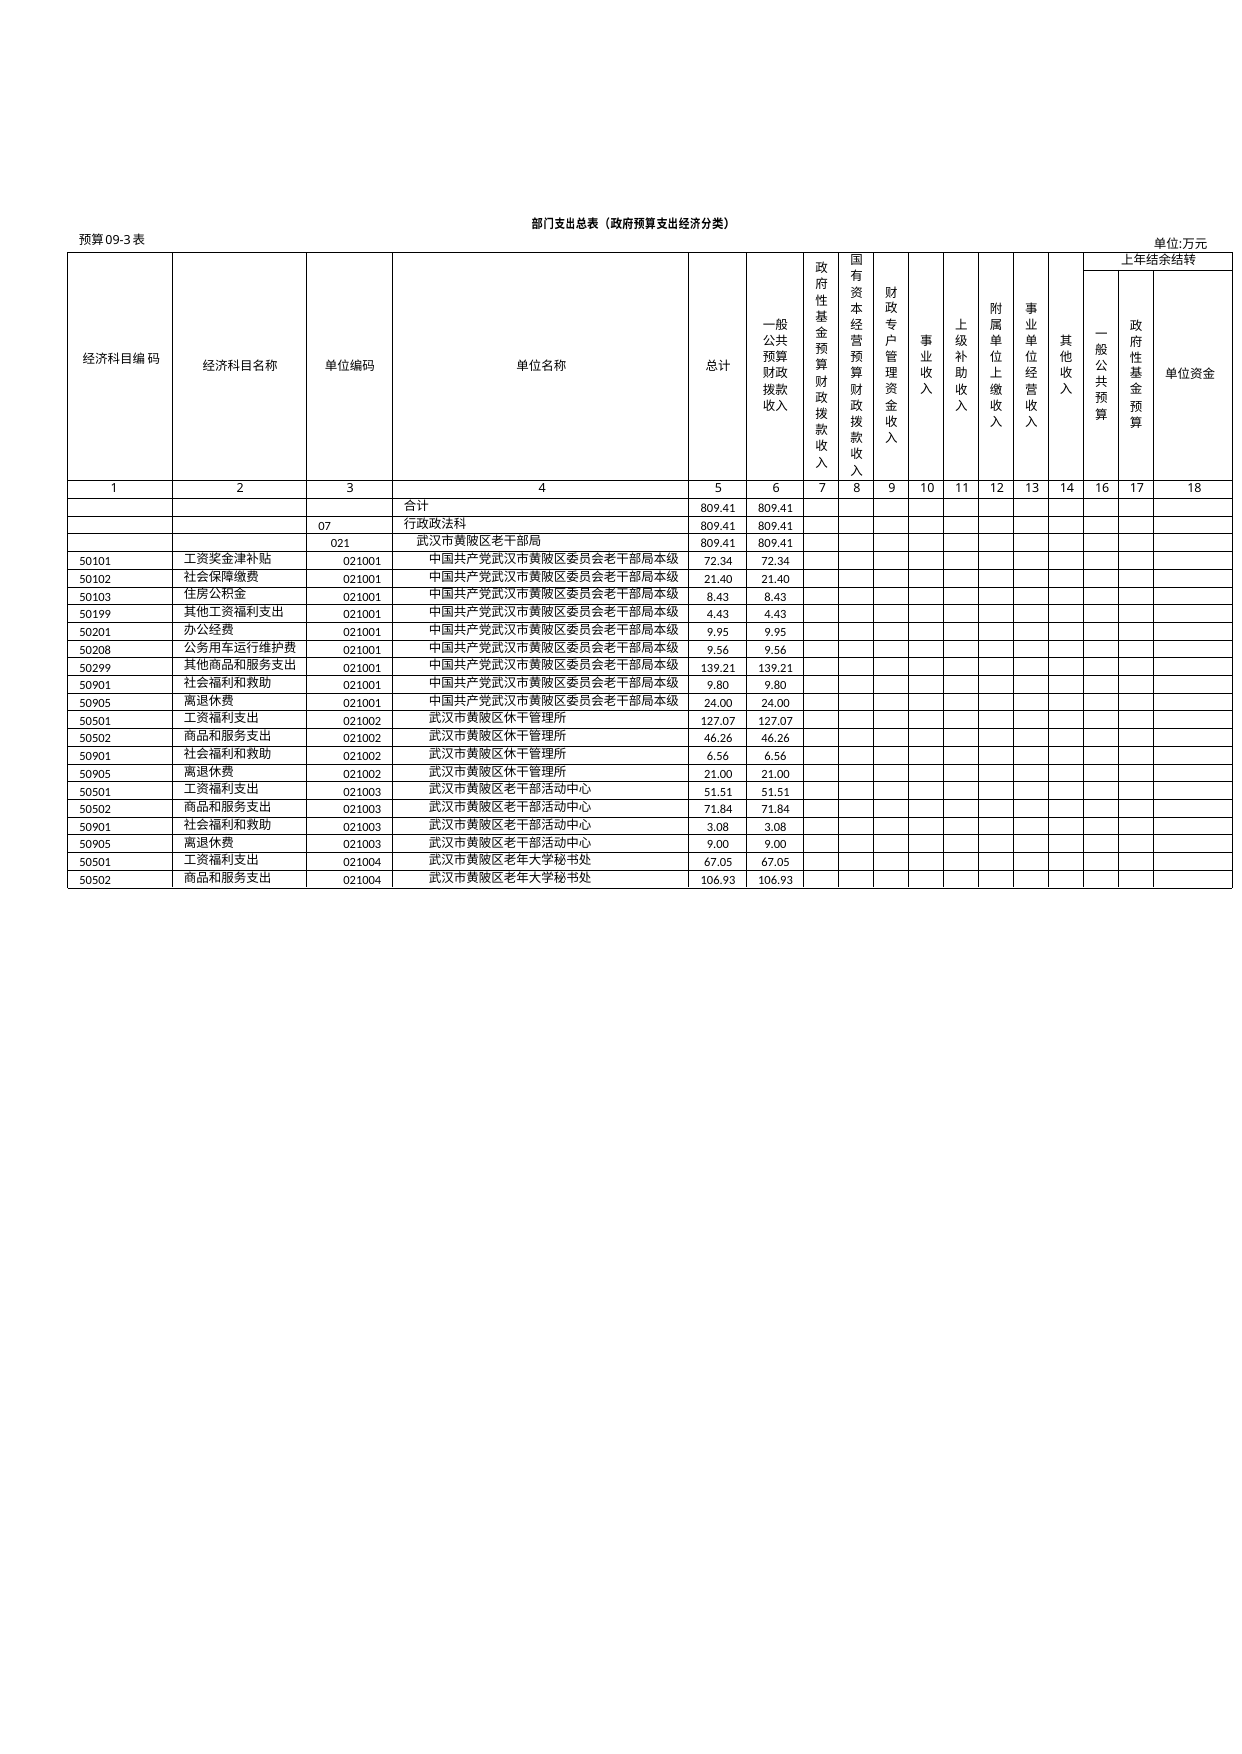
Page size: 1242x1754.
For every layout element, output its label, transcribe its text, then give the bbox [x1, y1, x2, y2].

text 预算 09-3 表 [79, 234, 154, 247]
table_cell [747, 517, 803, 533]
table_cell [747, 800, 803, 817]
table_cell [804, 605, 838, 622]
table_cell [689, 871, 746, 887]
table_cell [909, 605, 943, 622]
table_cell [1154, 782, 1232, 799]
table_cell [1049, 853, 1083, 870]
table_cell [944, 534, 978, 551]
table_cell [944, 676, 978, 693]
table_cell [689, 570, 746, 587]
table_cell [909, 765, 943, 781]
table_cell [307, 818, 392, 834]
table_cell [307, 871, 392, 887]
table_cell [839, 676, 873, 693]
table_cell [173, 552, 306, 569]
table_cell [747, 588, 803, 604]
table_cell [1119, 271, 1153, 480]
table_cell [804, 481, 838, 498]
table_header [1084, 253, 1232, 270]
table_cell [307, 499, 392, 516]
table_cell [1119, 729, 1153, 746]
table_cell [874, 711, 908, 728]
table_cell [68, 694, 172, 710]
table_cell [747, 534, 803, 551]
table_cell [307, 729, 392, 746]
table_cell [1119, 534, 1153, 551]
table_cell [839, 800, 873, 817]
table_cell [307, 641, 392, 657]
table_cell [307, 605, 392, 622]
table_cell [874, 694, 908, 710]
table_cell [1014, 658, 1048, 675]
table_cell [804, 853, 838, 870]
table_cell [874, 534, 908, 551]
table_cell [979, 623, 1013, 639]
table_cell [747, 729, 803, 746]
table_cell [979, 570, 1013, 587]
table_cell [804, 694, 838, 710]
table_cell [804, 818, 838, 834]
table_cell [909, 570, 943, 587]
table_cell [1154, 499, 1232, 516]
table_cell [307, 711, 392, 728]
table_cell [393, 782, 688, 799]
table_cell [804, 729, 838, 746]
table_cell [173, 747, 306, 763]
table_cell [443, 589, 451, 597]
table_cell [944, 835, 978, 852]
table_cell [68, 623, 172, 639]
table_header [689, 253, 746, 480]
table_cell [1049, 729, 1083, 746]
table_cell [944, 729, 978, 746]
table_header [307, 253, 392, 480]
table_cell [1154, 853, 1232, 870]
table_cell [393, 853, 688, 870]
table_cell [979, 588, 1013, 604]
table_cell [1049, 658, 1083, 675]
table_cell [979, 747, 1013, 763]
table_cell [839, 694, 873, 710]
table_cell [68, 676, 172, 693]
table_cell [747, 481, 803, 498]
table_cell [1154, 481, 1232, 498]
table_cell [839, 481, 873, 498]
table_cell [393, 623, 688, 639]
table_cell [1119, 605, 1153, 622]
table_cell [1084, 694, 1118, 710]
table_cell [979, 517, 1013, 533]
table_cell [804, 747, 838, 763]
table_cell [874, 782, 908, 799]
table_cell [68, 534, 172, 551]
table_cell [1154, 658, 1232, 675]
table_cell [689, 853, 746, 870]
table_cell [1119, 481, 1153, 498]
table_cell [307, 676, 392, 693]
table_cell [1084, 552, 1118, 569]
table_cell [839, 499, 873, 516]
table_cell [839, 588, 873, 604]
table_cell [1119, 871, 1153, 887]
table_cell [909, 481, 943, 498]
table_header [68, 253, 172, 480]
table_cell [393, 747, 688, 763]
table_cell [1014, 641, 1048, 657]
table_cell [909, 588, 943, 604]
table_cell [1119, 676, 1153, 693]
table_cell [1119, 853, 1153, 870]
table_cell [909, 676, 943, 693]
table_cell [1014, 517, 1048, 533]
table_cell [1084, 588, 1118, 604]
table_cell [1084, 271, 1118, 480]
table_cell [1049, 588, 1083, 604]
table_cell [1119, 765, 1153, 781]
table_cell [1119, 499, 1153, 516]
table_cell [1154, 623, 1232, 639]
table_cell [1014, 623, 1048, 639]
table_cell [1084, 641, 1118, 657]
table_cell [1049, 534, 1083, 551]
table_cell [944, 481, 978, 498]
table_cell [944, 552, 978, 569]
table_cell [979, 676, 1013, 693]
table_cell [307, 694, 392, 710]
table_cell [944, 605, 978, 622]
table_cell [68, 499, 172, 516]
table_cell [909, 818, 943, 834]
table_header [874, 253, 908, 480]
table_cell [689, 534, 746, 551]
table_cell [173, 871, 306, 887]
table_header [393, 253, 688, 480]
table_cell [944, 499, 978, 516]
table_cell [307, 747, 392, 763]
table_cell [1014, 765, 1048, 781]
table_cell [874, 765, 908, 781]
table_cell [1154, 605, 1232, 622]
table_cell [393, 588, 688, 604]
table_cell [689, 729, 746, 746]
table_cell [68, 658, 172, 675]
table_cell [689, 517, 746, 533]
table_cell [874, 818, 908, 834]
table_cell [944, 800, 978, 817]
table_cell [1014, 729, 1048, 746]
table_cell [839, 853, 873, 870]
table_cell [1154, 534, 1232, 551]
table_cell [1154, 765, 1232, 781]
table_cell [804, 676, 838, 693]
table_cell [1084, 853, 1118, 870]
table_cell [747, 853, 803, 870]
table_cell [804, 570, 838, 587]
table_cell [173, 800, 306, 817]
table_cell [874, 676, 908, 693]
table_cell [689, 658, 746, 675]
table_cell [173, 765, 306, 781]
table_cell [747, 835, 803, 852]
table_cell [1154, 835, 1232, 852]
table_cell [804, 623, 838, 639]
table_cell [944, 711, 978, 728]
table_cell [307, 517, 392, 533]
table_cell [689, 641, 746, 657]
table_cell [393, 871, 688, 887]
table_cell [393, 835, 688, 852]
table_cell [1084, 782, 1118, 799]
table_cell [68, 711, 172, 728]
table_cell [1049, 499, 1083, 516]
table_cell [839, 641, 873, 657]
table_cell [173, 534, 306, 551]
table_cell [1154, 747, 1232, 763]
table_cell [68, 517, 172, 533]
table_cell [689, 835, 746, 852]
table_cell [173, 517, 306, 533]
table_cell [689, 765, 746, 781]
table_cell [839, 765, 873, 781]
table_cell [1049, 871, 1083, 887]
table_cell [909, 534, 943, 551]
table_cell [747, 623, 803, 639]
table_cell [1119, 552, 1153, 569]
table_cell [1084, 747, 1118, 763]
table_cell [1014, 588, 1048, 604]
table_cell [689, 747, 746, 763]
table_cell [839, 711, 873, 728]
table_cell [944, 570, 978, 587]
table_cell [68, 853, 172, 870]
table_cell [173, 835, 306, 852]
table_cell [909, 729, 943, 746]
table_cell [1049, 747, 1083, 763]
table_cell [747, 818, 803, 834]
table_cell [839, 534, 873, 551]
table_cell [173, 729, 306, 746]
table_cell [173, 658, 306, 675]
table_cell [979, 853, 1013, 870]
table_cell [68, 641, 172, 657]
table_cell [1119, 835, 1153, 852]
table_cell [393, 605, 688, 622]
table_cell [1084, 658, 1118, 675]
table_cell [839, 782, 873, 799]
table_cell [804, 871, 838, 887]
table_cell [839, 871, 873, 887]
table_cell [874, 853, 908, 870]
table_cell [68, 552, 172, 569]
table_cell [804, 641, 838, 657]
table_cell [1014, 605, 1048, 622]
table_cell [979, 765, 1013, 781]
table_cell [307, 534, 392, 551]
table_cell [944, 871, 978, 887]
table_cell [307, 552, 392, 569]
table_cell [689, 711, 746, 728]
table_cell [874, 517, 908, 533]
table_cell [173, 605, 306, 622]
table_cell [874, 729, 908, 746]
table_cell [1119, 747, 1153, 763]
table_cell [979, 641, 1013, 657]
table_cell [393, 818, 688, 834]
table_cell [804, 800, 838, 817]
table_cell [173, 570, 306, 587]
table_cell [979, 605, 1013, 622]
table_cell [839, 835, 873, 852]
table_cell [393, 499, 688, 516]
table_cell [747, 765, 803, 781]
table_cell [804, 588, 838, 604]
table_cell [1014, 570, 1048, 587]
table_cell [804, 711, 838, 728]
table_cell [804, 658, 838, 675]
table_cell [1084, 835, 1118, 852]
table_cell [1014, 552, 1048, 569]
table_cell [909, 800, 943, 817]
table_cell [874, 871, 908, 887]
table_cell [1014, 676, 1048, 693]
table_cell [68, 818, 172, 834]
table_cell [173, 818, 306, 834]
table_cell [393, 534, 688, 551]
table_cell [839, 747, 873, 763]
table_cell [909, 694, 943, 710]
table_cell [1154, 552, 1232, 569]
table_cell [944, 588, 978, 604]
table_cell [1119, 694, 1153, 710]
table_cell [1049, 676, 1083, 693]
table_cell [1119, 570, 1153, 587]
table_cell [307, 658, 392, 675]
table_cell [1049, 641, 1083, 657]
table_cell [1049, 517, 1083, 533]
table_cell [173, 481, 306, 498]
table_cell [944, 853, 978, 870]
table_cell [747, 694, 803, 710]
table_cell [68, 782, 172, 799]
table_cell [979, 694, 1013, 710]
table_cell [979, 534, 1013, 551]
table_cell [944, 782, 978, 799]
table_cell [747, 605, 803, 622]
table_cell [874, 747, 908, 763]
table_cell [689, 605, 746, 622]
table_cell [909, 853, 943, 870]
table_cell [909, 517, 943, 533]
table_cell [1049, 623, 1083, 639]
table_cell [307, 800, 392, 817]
text 部 门支 出总表（ 政府预 算支出 经 济分 类） [531, 218, 1241, 231]
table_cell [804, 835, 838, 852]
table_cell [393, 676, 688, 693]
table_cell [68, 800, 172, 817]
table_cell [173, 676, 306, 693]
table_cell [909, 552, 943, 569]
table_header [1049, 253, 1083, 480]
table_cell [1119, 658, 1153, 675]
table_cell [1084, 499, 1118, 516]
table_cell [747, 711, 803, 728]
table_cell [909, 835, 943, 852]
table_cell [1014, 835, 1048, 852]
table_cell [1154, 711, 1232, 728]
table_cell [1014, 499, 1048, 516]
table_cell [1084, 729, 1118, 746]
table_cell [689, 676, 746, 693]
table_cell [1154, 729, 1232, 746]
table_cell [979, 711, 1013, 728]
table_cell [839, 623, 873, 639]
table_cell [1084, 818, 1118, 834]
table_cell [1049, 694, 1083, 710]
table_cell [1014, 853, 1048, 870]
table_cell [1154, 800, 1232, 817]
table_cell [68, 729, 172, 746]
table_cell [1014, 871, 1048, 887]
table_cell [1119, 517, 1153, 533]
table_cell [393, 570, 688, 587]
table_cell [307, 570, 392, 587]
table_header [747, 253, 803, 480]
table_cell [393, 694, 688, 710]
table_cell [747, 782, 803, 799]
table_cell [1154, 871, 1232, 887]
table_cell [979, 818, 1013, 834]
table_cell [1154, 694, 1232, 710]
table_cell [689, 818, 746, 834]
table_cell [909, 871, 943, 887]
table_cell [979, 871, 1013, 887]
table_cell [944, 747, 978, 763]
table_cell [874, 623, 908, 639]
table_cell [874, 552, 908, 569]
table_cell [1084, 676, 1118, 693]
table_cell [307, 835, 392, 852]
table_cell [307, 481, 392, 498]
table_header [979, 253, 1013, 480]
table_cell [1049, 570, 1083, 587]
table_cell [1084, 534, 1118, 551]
text 单位:万元 [1154, 238, 1241, 251]
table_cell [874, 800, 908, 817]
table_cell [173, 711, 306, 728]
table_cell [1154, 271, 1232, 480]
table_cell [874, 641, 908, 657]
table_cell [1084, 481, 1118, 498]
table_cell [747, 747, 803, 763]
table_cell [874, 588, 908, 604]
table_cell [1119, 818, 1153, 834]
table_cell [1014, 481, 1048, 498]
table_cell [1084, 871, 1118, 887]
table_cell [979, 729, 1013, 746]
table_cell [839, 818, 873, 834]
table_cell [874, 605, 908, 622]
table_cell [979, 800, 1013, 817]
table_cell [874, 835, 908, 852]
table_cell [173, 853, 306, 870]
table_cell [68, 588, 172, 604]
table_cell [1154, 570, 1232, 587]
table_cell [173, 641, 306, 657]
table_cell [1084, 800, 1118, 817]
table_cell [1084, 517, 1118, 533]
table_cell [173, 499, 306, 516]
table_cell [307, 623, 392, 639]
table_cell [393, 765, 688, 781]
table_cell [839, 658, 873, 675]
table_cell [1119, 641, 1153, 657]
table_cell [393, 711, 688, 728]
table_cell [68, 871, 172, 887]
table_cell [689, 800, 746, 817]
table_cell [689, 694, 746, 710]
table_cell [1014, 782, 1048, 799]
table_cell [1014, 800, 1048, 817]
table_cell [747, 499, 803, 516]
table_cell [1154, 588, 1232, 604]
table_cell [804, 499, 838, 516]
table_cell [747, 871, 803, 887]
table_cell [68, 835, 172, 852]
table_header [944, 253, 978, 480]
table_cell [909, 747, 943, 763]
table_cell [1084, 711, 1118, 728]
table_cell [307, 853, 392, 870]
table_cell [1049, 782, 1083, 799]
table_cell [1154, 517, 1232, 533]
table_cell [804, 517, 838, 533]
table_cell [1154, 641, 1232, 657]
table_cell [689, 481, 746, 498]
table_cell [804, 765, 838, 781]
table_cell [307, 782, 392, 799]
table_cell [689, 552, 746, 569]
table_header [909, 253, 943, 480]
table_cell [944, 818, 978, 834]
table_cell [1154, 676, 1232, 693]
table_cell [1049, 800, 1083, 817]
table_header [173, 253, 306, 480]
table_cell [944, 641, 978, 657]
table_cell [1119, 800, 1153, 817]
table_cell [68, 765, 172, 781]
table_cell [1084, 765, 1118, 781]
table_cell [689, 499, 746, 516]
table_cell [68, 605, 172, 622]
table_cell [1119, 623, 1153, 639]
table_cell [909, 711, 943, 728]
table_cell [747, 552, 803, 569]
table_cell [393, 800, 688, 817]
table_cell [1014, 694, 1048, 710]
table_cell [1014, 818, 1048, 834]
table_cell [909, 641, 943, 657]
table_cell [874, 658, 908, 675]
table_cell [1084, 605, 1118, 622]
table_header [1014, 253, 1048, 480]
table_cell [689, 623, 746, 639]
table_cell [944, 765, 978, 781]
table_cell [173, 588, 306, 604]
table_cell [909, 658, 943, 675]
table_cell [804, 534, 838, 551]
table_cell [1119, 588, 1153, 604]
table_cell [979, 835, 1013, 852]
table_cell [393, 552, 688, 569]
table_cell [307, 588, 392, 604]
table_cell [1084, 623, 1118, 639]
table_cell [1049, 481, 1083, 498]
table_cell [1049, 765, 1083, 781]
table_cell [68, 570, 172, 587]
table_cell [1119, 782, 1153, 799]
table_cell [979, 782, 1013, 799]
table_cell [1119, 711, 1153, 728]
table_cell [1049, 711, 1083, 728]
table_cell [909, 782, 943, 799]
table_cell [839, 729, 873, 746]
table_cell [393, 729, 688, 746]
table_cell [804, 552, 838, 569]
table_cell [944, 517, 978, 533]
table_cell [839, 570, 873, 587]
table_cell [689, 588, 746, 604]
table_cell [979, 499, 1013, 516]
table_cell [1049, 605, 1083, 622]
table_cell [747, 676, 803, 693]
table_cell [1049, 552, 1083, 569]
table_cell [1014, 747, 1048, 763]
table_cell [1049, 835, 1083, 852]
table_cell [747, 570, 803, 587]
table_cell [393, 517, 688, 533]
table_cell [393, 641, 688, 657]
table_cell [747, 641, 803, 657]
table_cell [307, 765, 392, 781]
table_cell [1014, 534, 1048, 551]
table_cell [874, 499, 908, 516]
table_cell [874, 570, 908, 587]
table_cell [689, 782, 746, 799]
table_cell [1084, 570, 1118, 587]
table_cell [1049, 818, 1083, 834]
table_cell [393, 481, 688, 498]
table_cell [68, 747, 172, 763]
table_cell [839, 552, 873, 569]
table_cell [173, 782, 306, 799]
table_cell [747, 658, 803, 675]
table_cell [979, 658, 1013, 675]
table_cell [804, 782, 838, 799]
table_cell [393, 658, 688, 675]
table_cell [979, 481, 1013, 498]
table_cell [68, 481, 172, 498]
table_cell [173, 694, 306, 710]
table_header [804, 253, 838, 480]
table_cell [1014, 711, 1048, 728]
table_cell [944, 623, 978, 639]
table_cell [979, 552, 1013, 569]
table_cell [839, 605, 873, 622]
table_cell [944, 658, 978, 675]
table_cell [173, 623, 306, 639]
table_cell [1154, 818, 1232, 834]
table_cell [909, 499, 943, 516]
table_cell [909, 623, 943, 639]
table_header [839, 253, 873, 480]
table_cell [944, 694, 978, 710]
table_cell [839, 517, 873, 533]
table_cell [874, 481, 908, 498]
